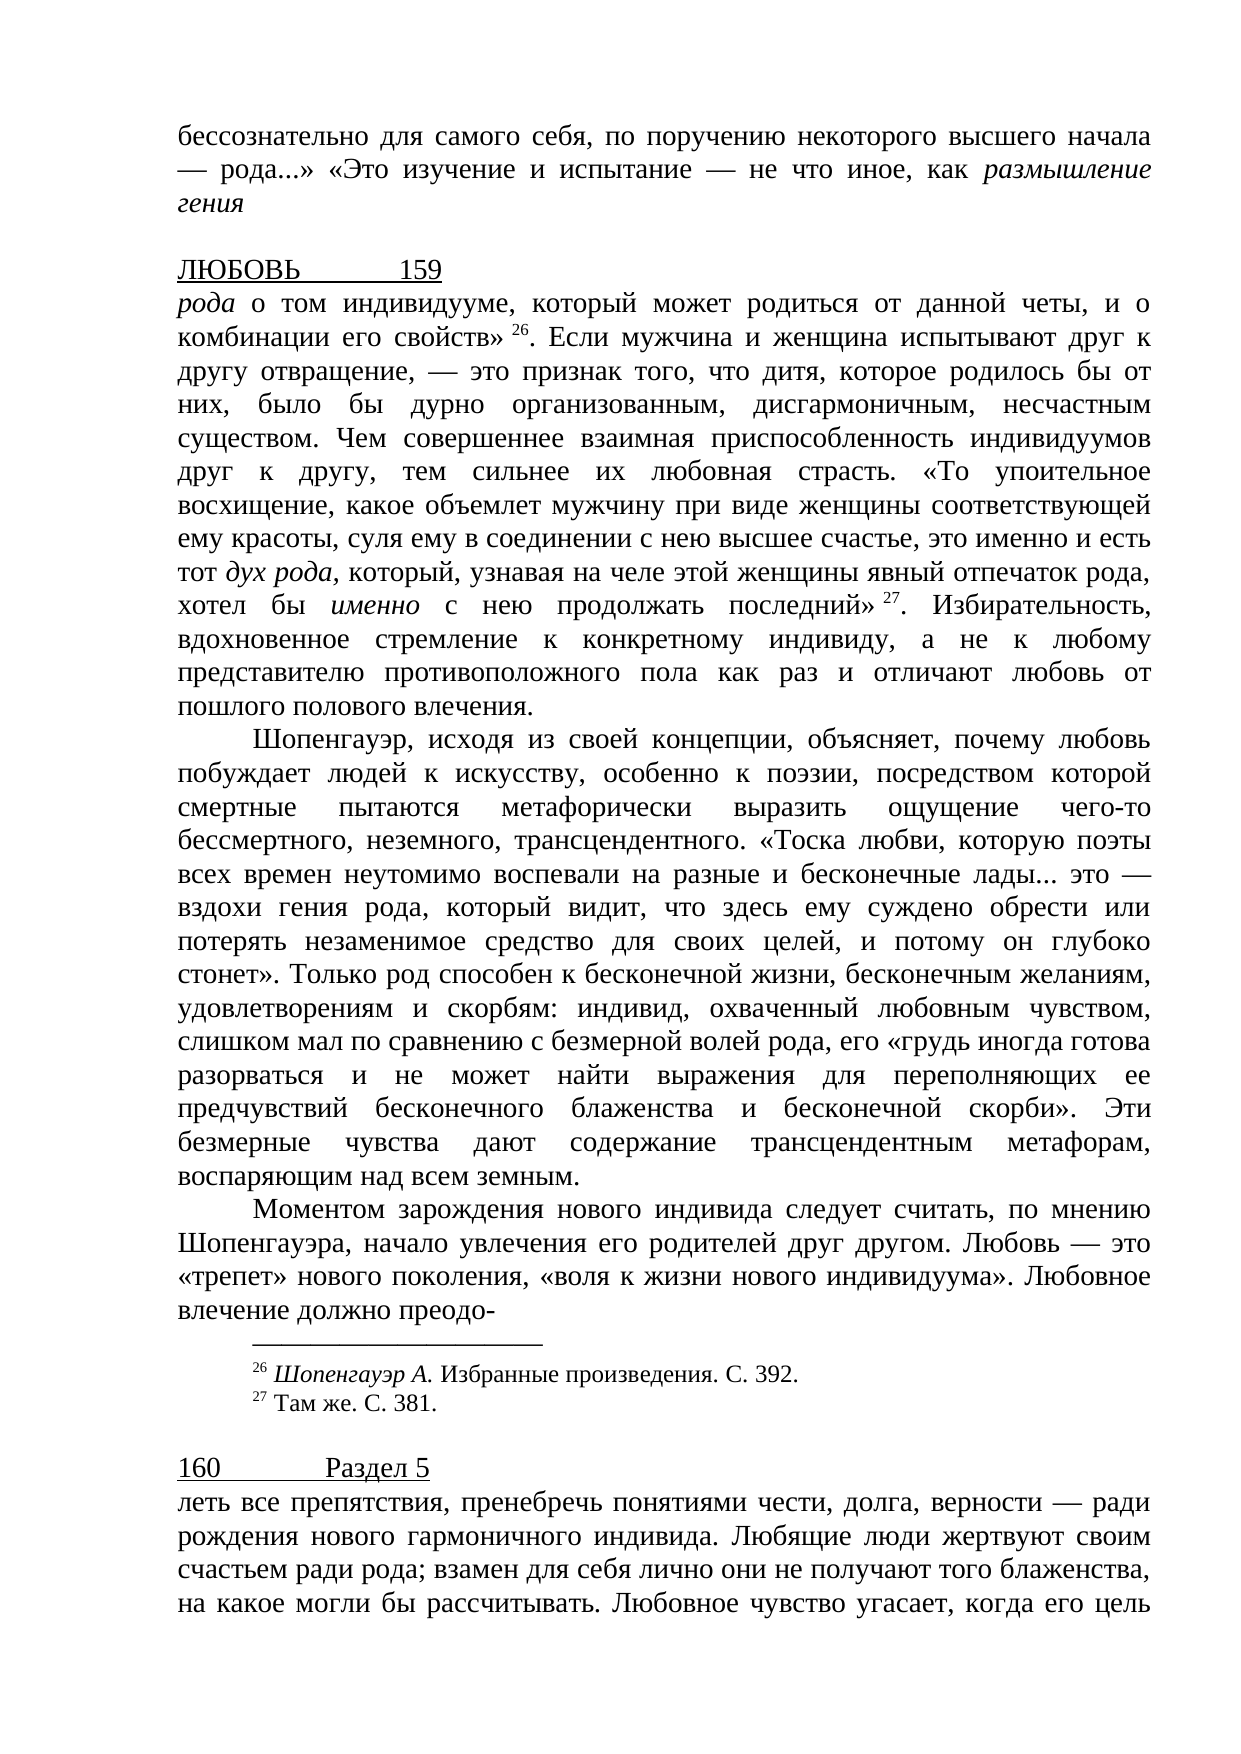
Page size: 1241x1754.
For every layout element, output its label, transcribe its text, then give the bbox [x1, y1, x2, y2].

text 27 Там же. С. 381. [177, 1388, 1152, 1417]
text 160 Раздел 5 [177, 1451, 1152, 1484]
text ЛЮБОВЬ 159 [177, 252, 1152, 286]
text 26 Шопенгауэр А. Избранные произведения. С. 392. [177, 1359, 1152, 1388]
text Моментом зарождения нового индивида следует считать, по мнению Шопенгауэра, начало увлечения его родителей друг другом. Любовь — это «трепет» нового поколения, «воля к жизни нового индивидуума». Любовное влечение должно преодо- [177, 1191, 1152, 1326]
text рода о том индивидууме, который может родиться от данной четы, и о комбинации его свойств» 26. Если мужчина и женщина испытывают друг к другу отвращение, — это признак того, что дитя, которое родилось бы от них, было бы дурно организованным, дисгармоничным, несчастным существом. Чем совершеннее взаимная приспособленность индивидуумов друг к другу, тем сильнее их любовная страсть. «То упоительное восхищение, какое объемлет мужчину при виде женщины соответствующей ему красоты, суля ему в соединении с нею высшее счастье, это именно и есть тот дух рода, который, узнавая на челе этой женщины явный отпечаток рода, хотел бы именно с нею продолжать последний» 27. Избирательность, вдохновенное стремление к конкретному индивиду, а не к любому представителю противоположного пола как раз и отличают любовь от пошлого полового влечения. [177, 286, 1152, 722]
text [177, 118, 1152, 219]
text Шопенгауэр, исходя из своей концепции, объясняет, почему любовь побуждает людей к искусству, особенно к поэзии, посредством которой смертные пытаются метафорически выразить ощущение чего-то бессмертного, неземного, трансцендентного. «Тоска любви, которую поэты всех времен неутомимо воспевали на разные и бесконечные лады... это — вздохи гения рода, который видит, что здесь ему суждено обрести или потерять незаменимое средство для своих целей, и потому он глубоко стонет». Только род способен к бесконечной жизни, бесконечным желаниям, удовлетворениям и скорбям: индивид, охваченный любовным чувством, слишком мал по сравнению с безмерной волей рода, его «грудь иногда готова разорваться и не может найти выражения для переполняющих ее предчувствий бесконечного блаженства и бесконечной скорби». Эти безмерные чувства дают содержание трансцендентным метафорам, воспаряющим над всем земным. [177, 722, 1152, 1191]
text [177, 1484, 1152, 1618]
text —————————— [177, 1326, 1152, 1359]
